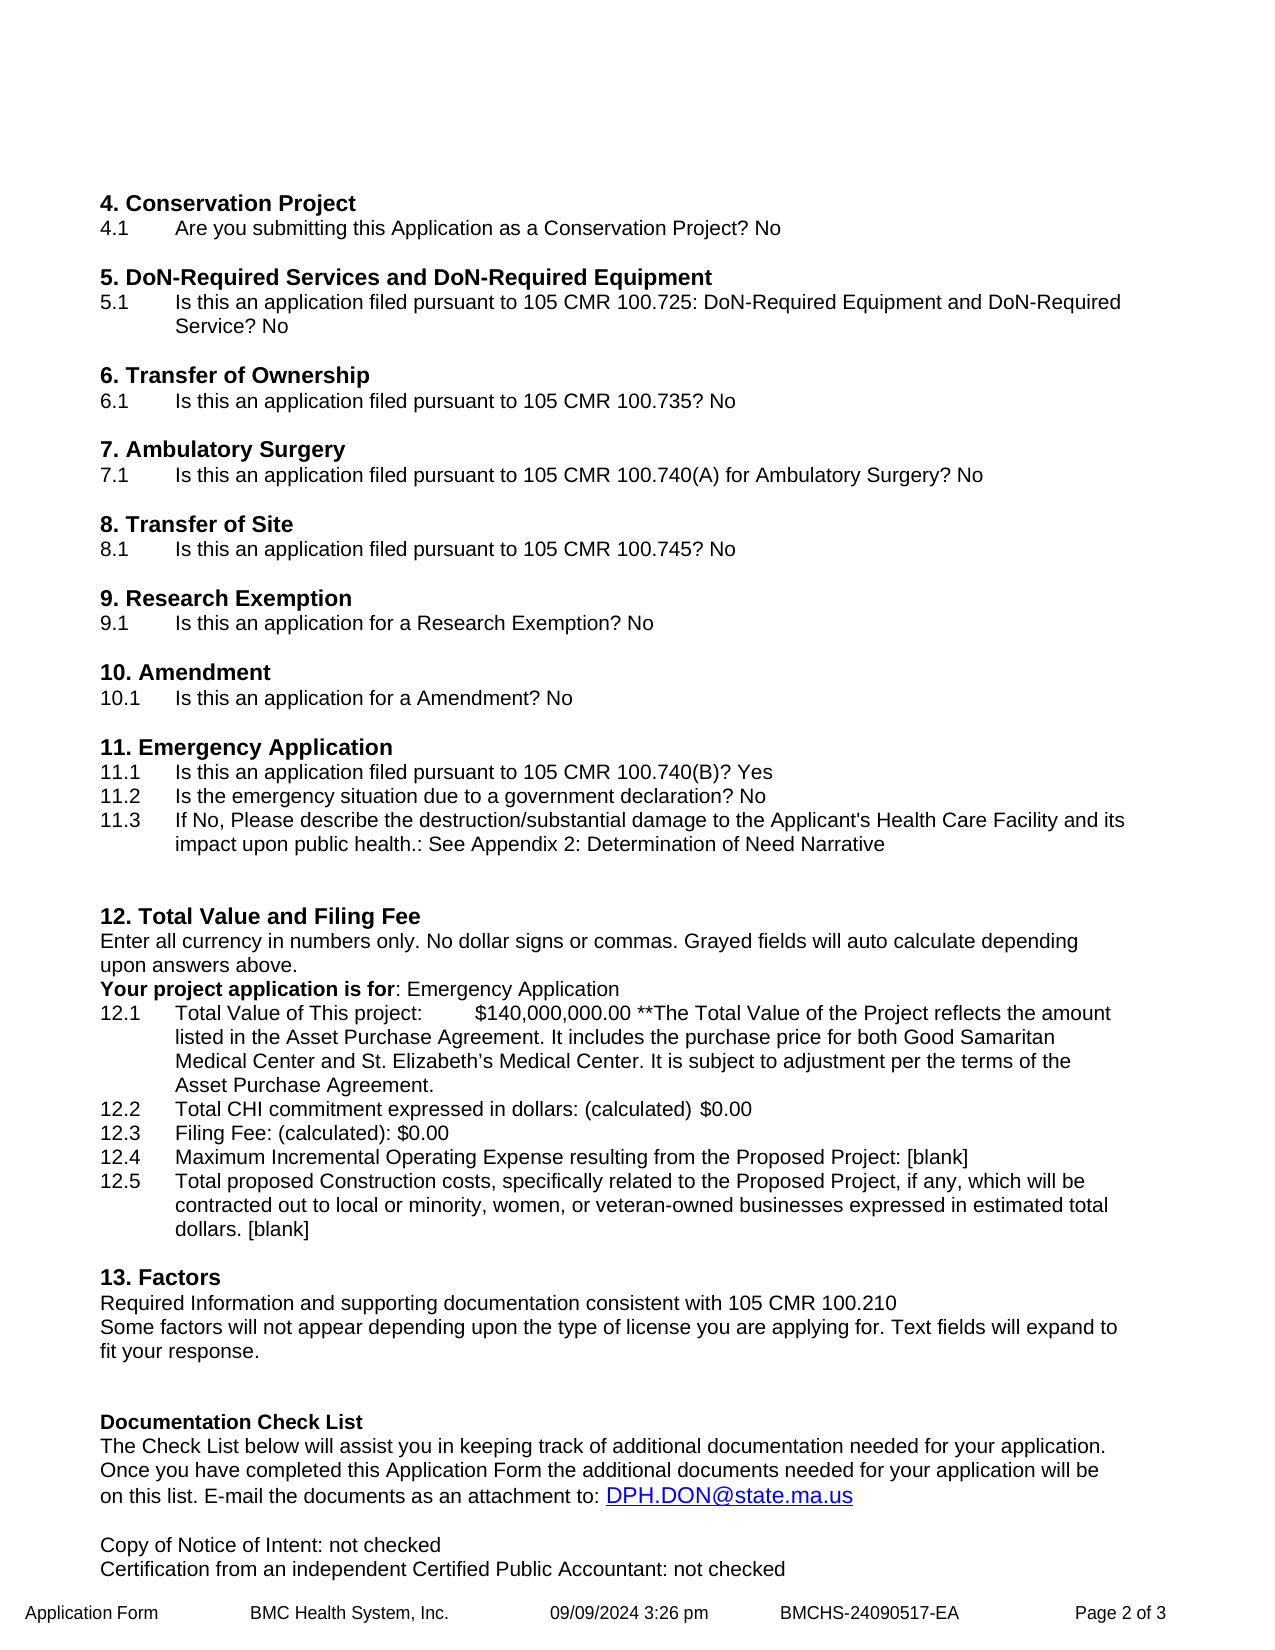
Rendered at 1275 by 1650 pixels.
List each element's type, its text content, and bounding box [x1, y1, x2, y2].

text Required Information and supporting documentation consistent with 105 CMR 100.210 [100, 1291, 1127, 1315]
text 8. Transfer of Site [100, 511, 1127, 537]
text 5.1 Is this an application filed pursuant to 105 CMR 100.725: DoN-Required Equipment and DoN-Required Service? No [100, 290, 1127, 338]
text 6.1 Is this an application filed pursuant to 105 CMR 100.735? No [100, 388, 1127, 412]
text 7. Ambulatory Surgery [100, 436, 1127, 463]
text 4.1 Are you submitting this Application as a Conservation Project? No [100, 216, 1127, 240]
text 5. DoN-Required Services and DoN-Required Equipment [100, 264, 1127, 290]
text Your project application is for: Emergency Application [100, 977, 1127, 1001]
text 12. Total Value and Filing Fee [100, 903, 1127, 929]
text 11.1 Is this an application filed pursuant to 105 CMR 100.740(B)? Yes [100, 760, 1127, 784]
text 11. Emergency Application [100, 733, 1127, 760]
text 12.1 Total Value of This project: $140,000,000.00 **The Total Value of the Project reflects the amount listed in the Asset Purchase Agreement. It includes the purchase price for both Good Samaritan Medical Center and St. Elizabeth’s Medical Center. It is subject to adjustment per the terms of the Asset Purchase Agreement. [100, 1001, 1127, 1097]
text 12.5 Total proposed Construction costs, specifically related to the Proposed Project, if any, which will be contracted out to local or minority, women, or veteran-owned businesses expressed in estimated total dollars. [blank] [100, 1169, 1127, 1241]
text 12.4 Maximum Incremental Operating Expense resulting from the Proposed Project: [blank] [100, 1145, 1127, 1169]
text 7.1 Is this an application filed pursuant to 105 CMR 100.740(A) for Ambulatory Surgery? No [100, 463, 1127, 487]
text Documentation Check List [100, 1410, 1127, 1434]
text 9. Research Exemption [100, 585, 1127, 611]
text 11.2 Is the emergency situation due to a government declaration? No [100, 784, 1127, 808]
text Certification from an independent Certified Public Accountant: not checked [100, 1556, 1127, 1580]
text 10. Amendment [100, 659, 1127, 686]
text 11.3 If No, Please describe the destruction/substantial damage to the Applicant's Health Care Facility and its impact upon public health.: See Appendix 2: Determination of Need Narrative [100, 808, 1127, 856]
text 12.3 Filing Fee: (calculated): $0.00 [100, 1121, 1127, 1145]
text Enter all currency in numbers only. No dollar signs or commas. Grayed fields will auto calculate depending upon answers above. [100, 929, 1127, 977]
text 12.2 Total CHI commitment expressed in dollars: (calculated) $0.00 [100, 1097, 1127, 1121]
text 13. Factors [100, 1264, 1127, 1291]
text 10.1 Is this an application for a Amendment? No [100, 686, 1127, 709]
text Copy of Notice of Intent: not checked [100, 1532, 1127, 1556]
text Once you have completed this Application Form the additional documents needed for your application will be on this list. E-mail the documents as an attachment to: DPH.DON@state.ma.us [100, 1458, 1127, 1508]
text 8.1 Is this an application filed pursuant to 105 CMR 100.745? No [100, 537, 1127, 561]
text 4. Conservation Project [100, 189, 1127, 216]
text Some factors will not appear depending upon the type of license you are applying for. Text fields will expand to fit your response. [100, 1315, 1127, 1363]
text 9.1 Is this an application for a Research Exemption? No [100, 611, 1127, 635]
text 6. Transfer of Ownership [100, 362, 1127, 388]
text The Check List below will assist you in keeping track of additional documentation needed for your application. [100, 1434, 1127, 1458]
